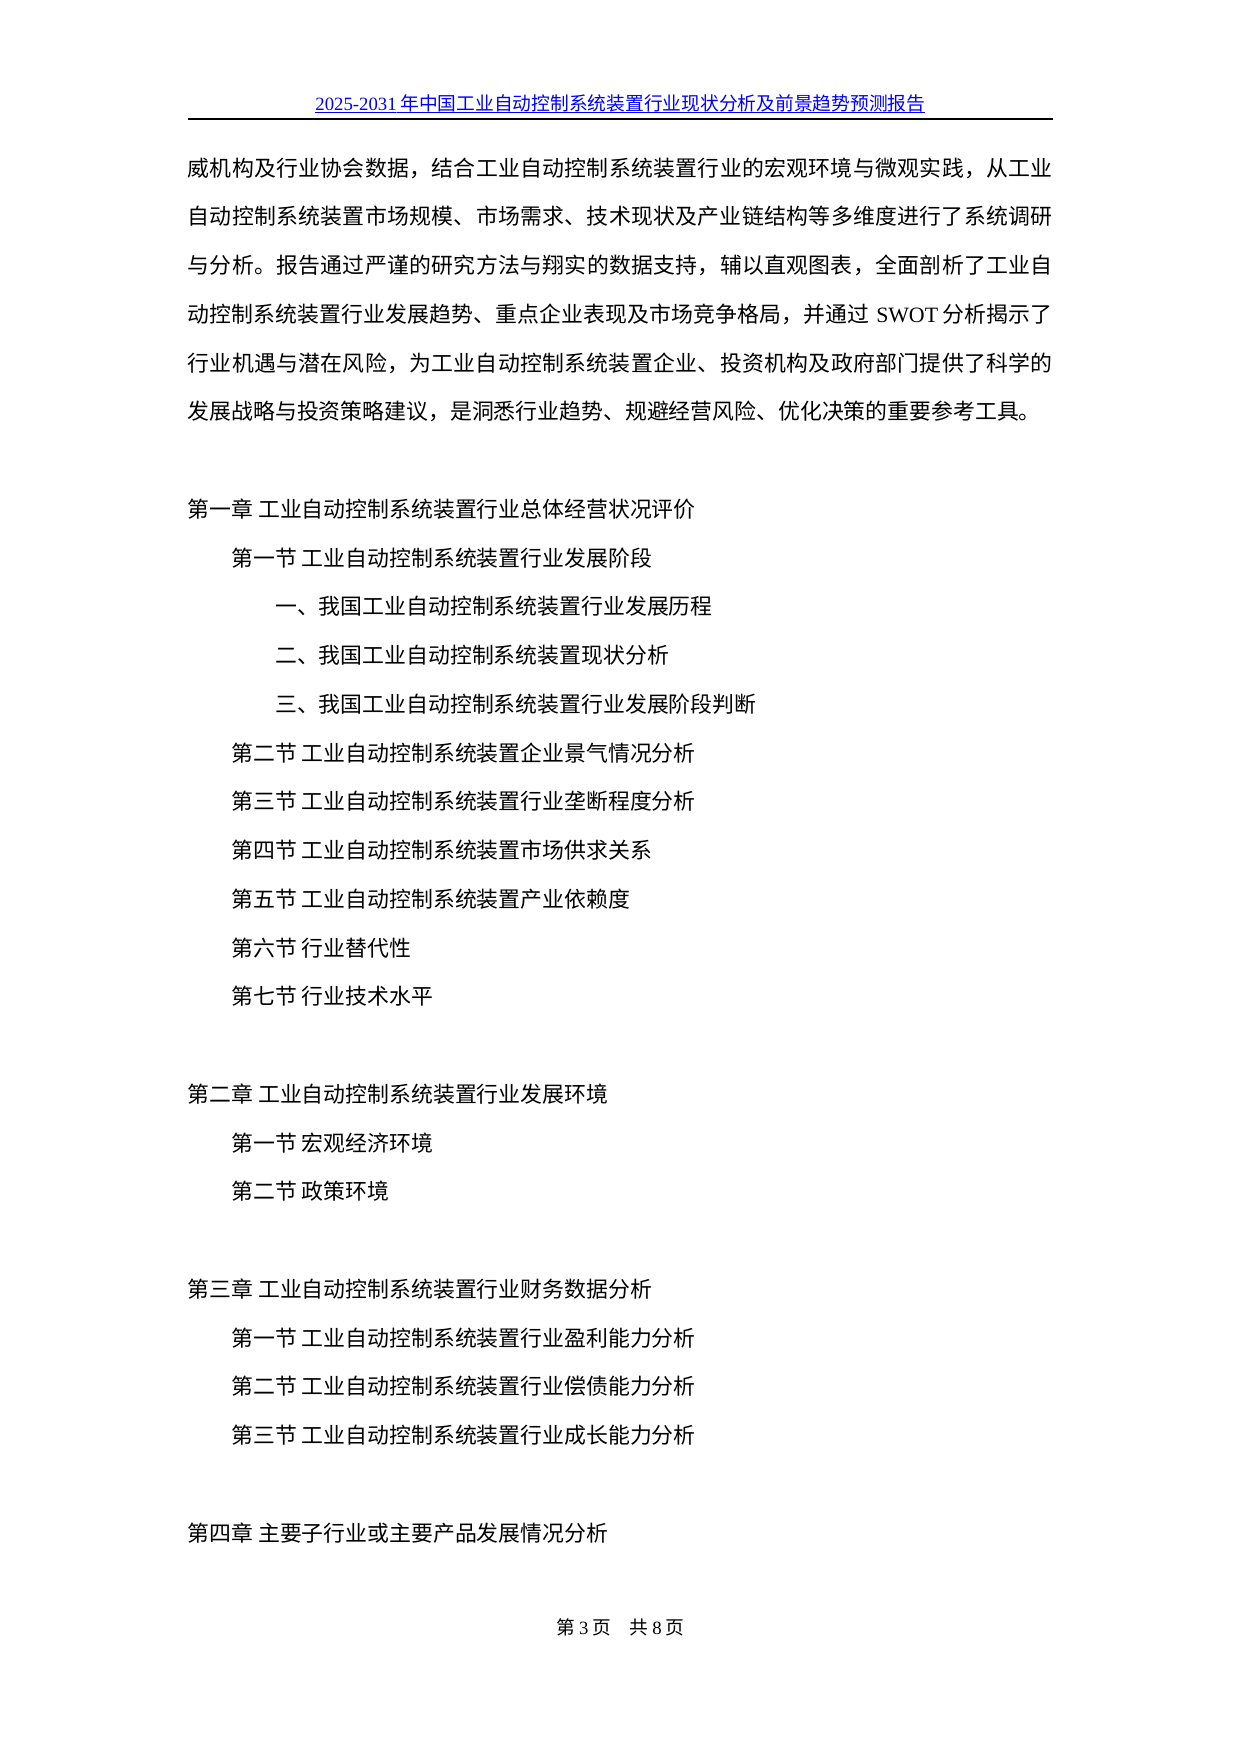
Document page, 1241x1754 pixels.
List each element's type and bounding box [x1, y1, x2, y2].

text [187, 150, 1053, 1548]
